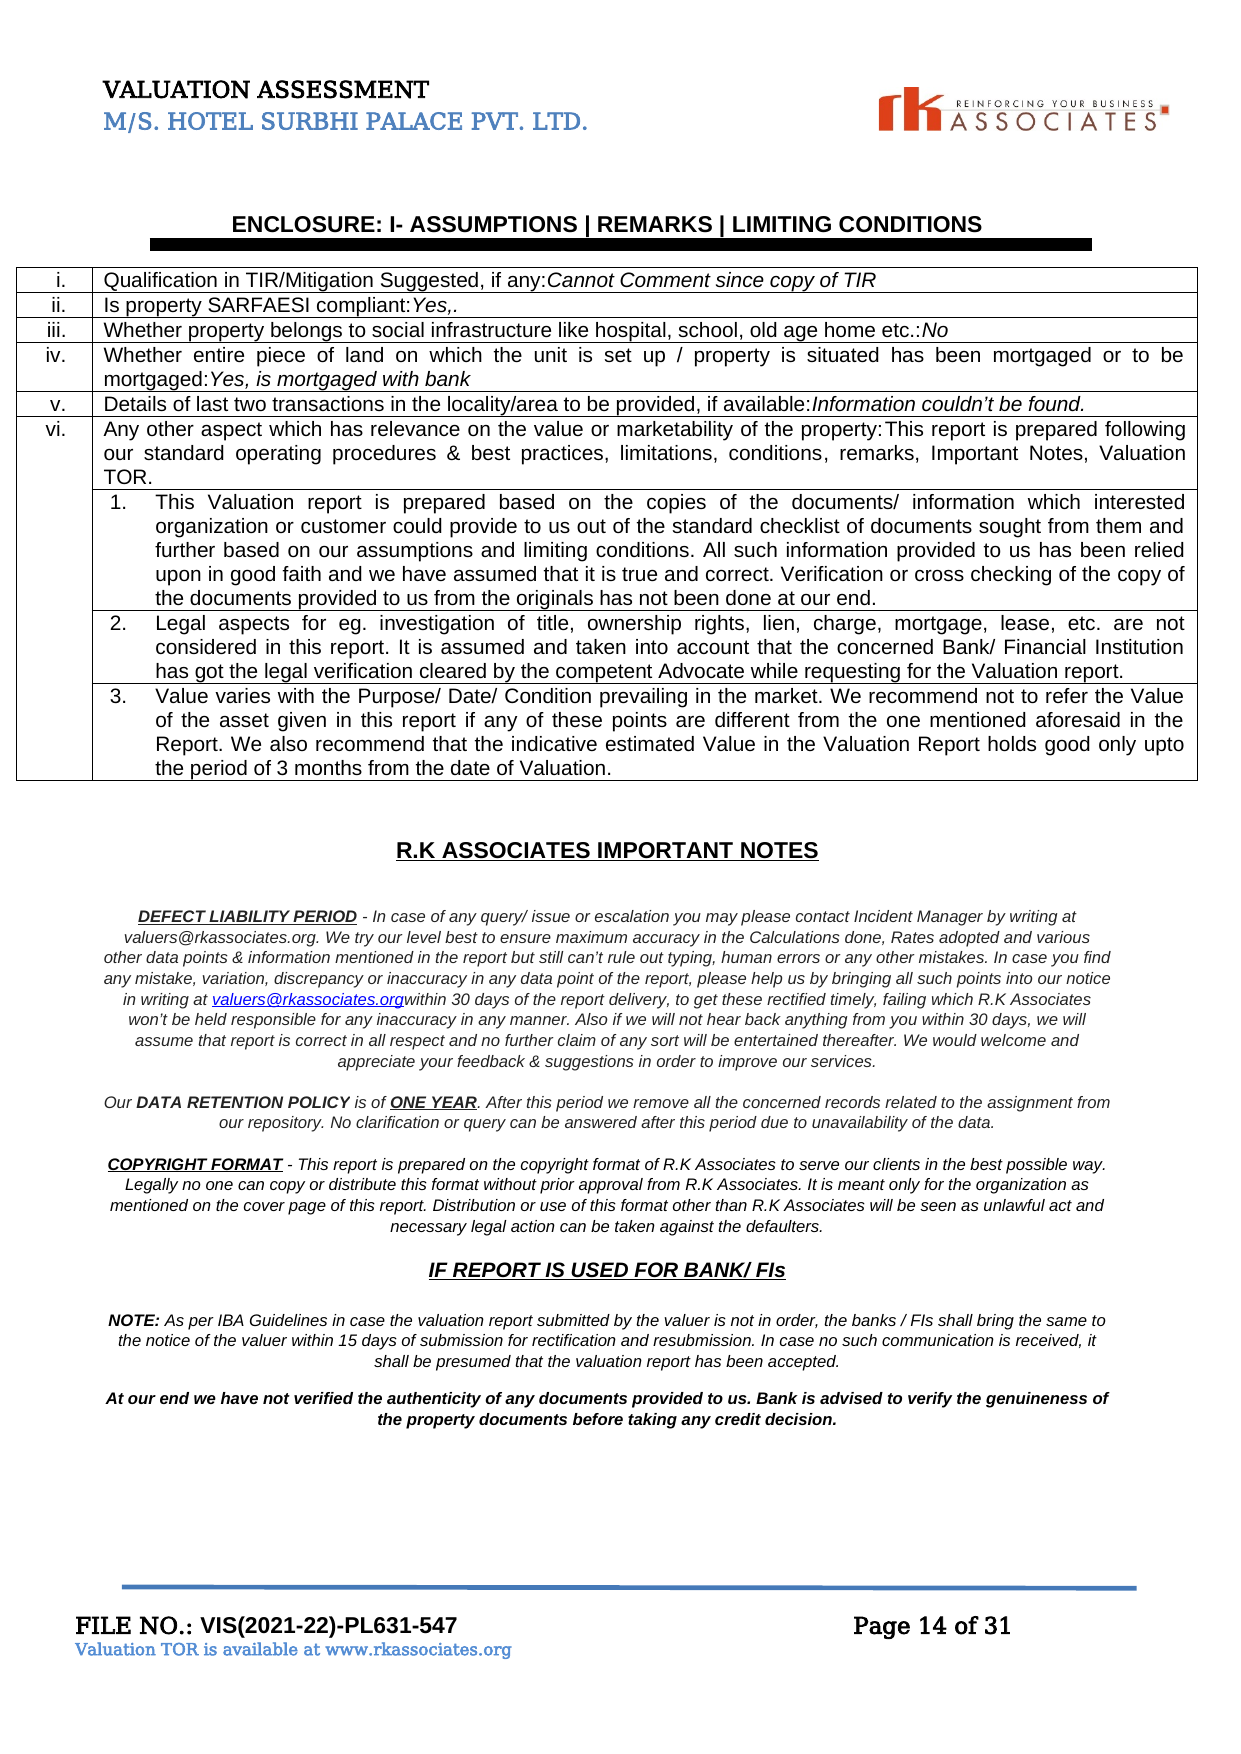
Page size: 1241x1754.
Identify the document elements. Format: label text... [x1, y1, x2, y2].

text DEFECT LIABILITY PERIOD - In case of any query/ issue or escalation you may please contact Incident Manager by writing at valuers@rkassociates.org. We try our level best to ensure maximum accuracy in the Calculations done, Rates adopted and various other data points & information mentioned in the report but still can’t rule out typing, human errors or any other mistakes. In case you find any mistake, variation, discrepancy or inaccuracy in any data point of the report, please help us by bringing all such points into our notice in writing at valuers@rkassociates.orgwithin 30 days of the report delivery, to get these rectified timely, failing which R.K Associates won’t be held responsible for any inaccuracy in any manner. Also if we will not hear back anything from you within 30 days, we will assume that report is correct in all respect and no further claim of any sort will be entertained thereafter. We would welcome and appreciate your feedback & suggestions in order to improve our services. [103, 983, 1111, 1071]
table_cell This Valuation report is prepared based on the copies of the documents/ information which interested organization or customer could provide to us out of the standard checklist of documents sought from them and further based on our assumptions and limiting conditions. All such information provided to us has been relied upon in good faith and we have assumed that it is true and correct. Verification or cross checking of the copy of the documents provided to us from the originals has not been done at our end. [93, 490, 1197, 610]
table_cell Legal aspects for eg. investigation of title, ownership rights, lien, charge, mortgage, lease, etc. are not considered in this report. It is assumed and taken into account that the concerned Bank/ Financial Institution has got the legal verification cleared by the competent Advocate while requesting for the Valuation report. [93, 611, 1197, 683]
table_cell [93, 392, 1197, 416]
text At our end we have not verified the authenticity of any documents provided to us. Bank is advised to verify the genuineness of the property documents before taking any credit decision. [103, 1389, 1111, 1429]
table_cell [17, 293, 92, 317]
table_cell [93, 417, 1197, 489]
table_header [17, 268, 92, 292]
table_cell ,. [93, 293, 1197, 317]
text IF REPORT IS USED FOR BANK/ FIs [103, 1258, 1111, 1282]
table_cell [17, 392, 92, 416]
text R.K ASSOCIATES IMPORTANT NOTES [103, 837, 1111, 864]
table_cell [17, 318, 92, 342]
text NOTE: As per IBA Guidelines in case the valuation report submitted by the valuer is not in order, the banks / FIs shall bring the same to the notice of the valuer within 15 days of submission for rectification and resubmission. In case no such communication is received, it shall be presumed that the valuation report has been accepted. [103, 1310, 1111, 1371]
table_cell [17, 343, 92, 391]
table_cell [17, 417, 92, 779]
text COPYRIGHT FORMAT - This report is prepared on the copyright format of R.K Associates to serve our clients in the best possible way. Legally no one can copy or distribute this format without prior approval from R.K Associates. It is meant only for the organization as mentioned on the cover page of this report. Distribution or use of this format other than R.K Associates will be seen as unlawful act and necessary legal action can be taken against the defaulters. [103, 1154, 1111, 1236]
text ENCLOSURE: I- ASSUMPTIONS | REMARKS | LIMITING CONDITIONS [103, 211, 1111, 237]
table_header Cannot Comment since copy of TIR [93, 268, 1197, 292]
picture [878, 87, 1170, 131]
text Our DATA RETENTION POLICY is of ONE YEAR. After this period we remove all the concerned records related to the assignment from our repository. No clarification or query can be answered after this period due to unavailability of the data. [103, 1093, 1111, 1132]
table_cell Value varies with the Purpose/ Date/ Condition prevailing in the market. We recommend not to refer the Value of the asset given in this report if any of these points are different from the one mentioned aforesaid in the Report. We also recommend that the indicative estimated Value in the Valuation Report holds good only upto the period of 3 months from the date of Valuation. [93, 684, 1197, 779]
table_cell [93, 318, 1197, 342]
table_cell , is mortgaged with bank [93, 343, 1197, 391]
text DEFECT LIABILITY PERIOD - In case of any query/ issue or escalation you may please contact Incident Manager by writing at valuers@rkassociates.org. We try our level best to ensure maximum accuracy in the Calculations done, Rates adopted and various other data points & information mentioned in the report but still can’t rule out typing, human errors or any other mistakes. In case you find any mistake, variation, discrepancy or inaccuracy in any data point of the report, please help us by bringing all such points into our notice in writing at valuers@rkassociates.orgwithin 30 days of the report delivery, to get these rectified timely, failing which R.K Associates won’t be held responsible for any inaccuracy in any manner. Also if we will not hear back anything from you within 30 days, we will assume that report is correct in all respect and no further claim of any sort will be entertained thereafter. We would welcome and appreciate your feedback & suggestions in order to improve our services. [103, 907, 1111, 981]
